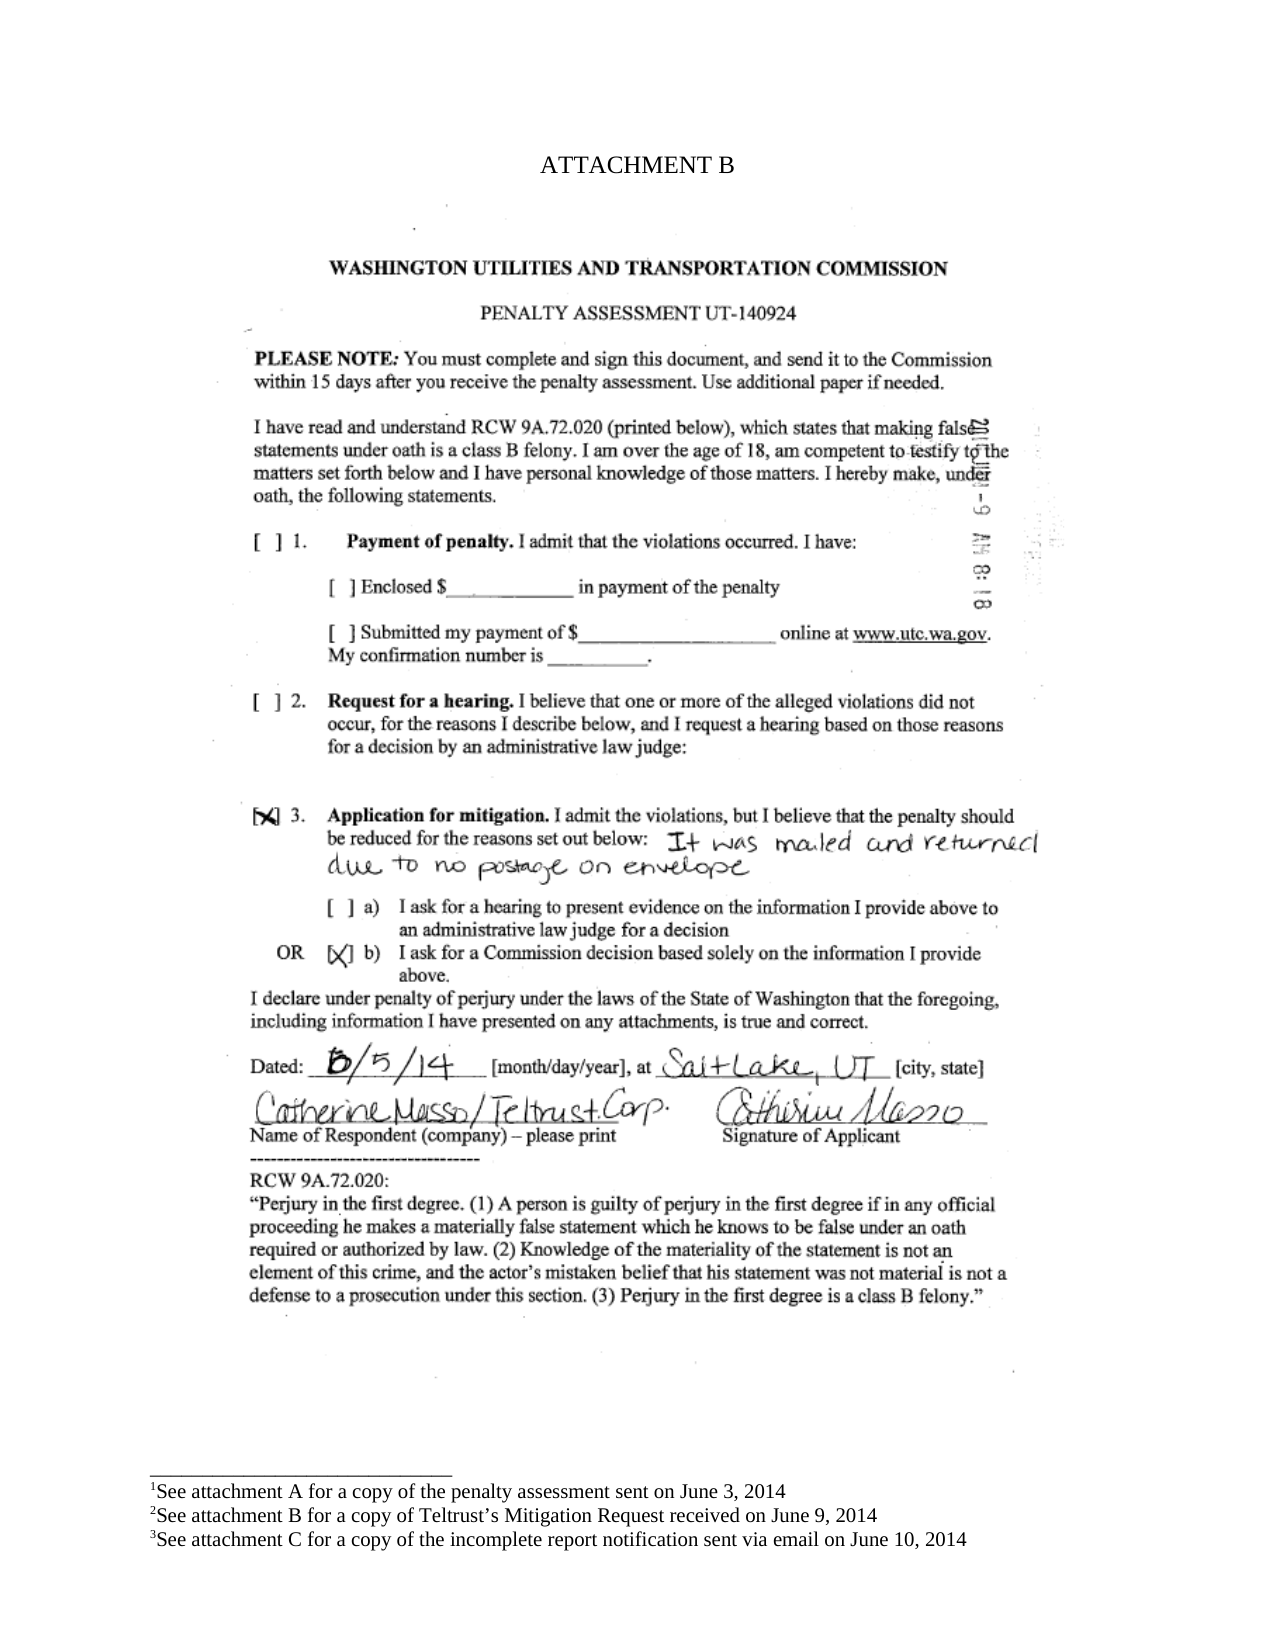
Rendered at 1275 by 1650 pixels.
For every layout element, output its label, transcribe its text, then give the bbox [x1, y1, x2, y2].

picture [210, 203, 1065, 1391]
text ATTACHMENT B [150, 150, 1125, 179]
